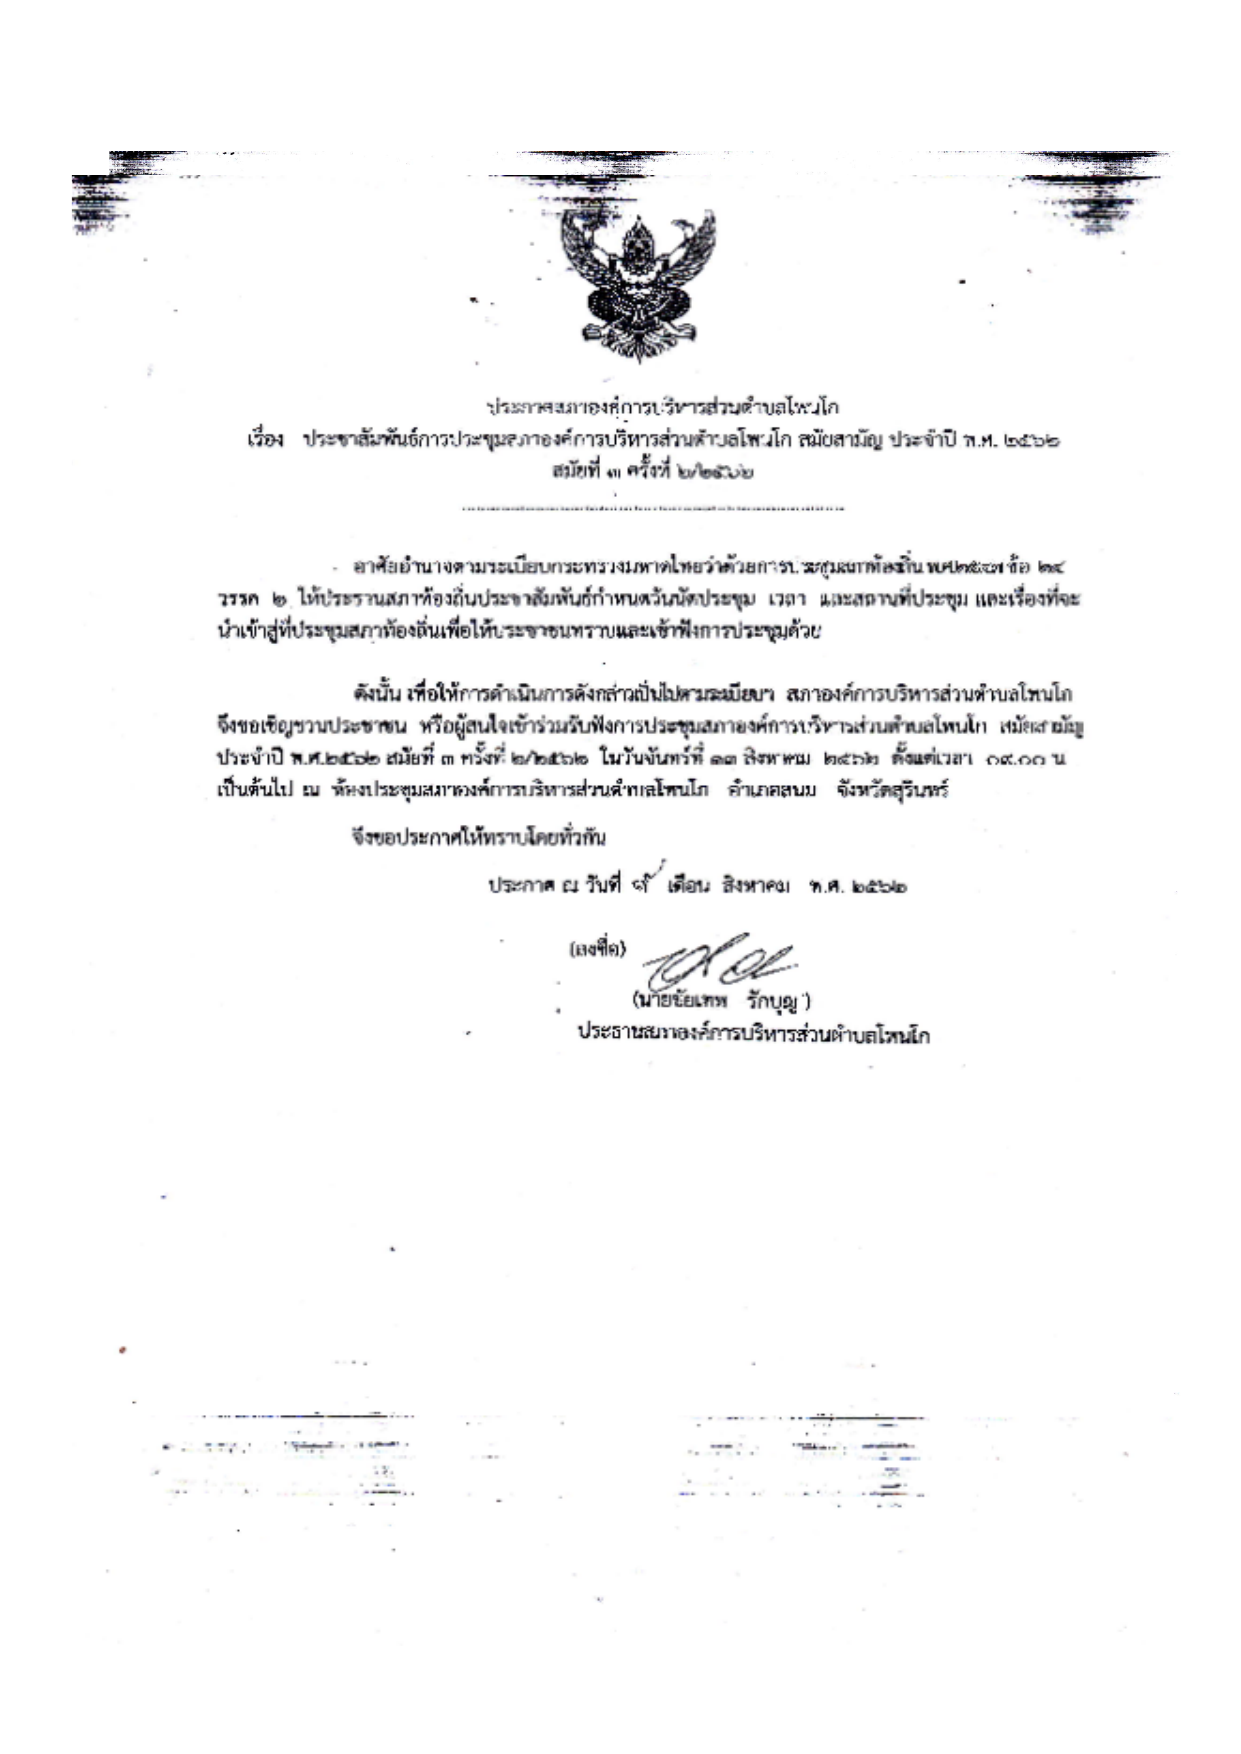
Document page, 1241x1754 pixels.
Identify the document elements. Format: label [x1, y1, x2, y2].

picture [109, 151, 1181, 1619]
